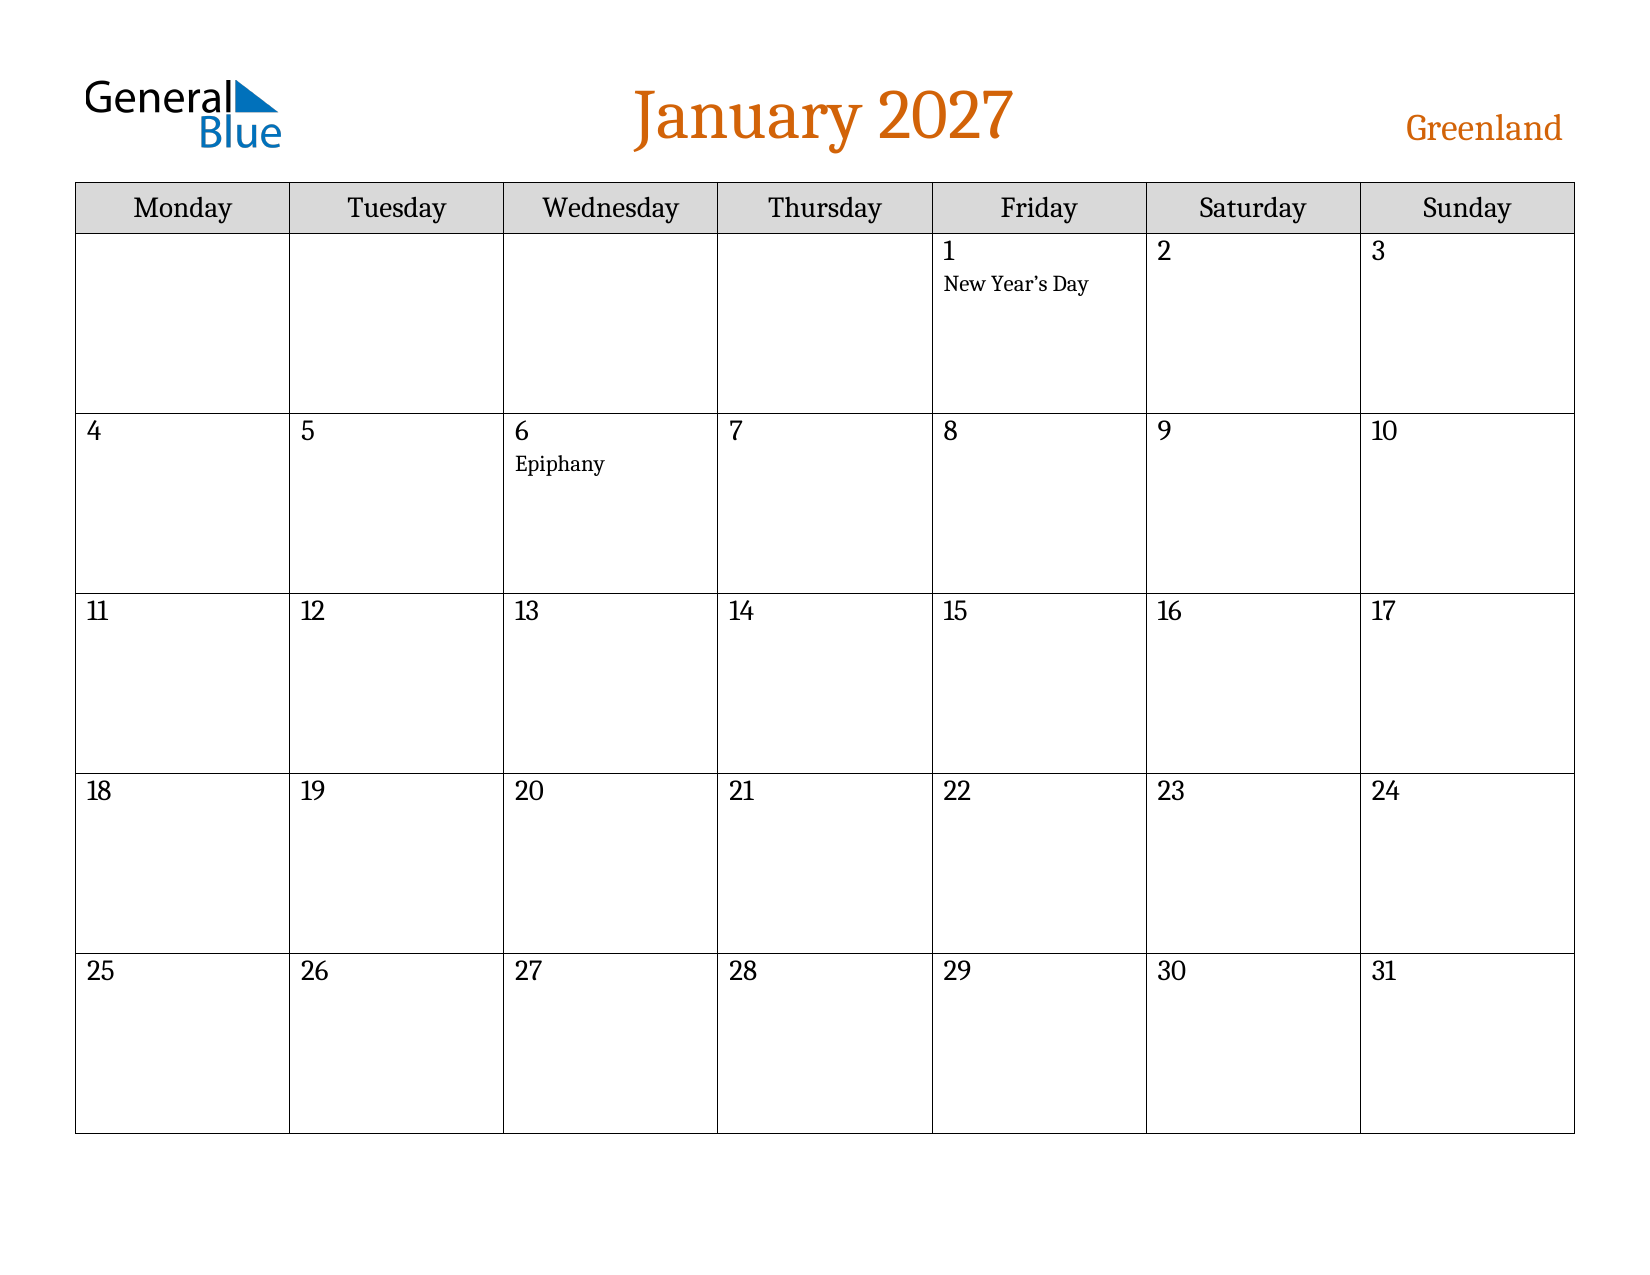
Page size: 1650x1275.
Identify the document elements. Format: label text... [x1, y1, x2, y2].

table_cell [504, 990, 717, 1133]
table_cell Friday [933, 183, 1146, 233]
table_cell [1361, 450, 1574, 593]
table_cell [718, 630, 932, 773]
table_cell [718, 810, 932, 953]
table_cell 9 [1147, 414, 1360, 450]
table_cell [1147, 270, 1360, 413]
table_cell 11 [76, 594, 289, 630]
table_cell 25 [76, 954, 289, 990]
table_cell 29 [933, 954, 1146, 990]
table_cell [76, 450, 289, 593]
table_header January 2027 [504, 75, 1146, 182]
table_cell 21 [718, 774, 932, 810]
table_cell [1147, 990, 1360, 1133]
table_cell 27 [504, 954, 717, 990]
table_cell [1361, 990, 1574, 1133]
table_cell [933, 630, 1146, 773]
table_cell 15 [933, 594, 1146, 630]
table_cell [933, 450, 1146, 593]
table_cell 12 [290, 594, 503, 630]
table_cell [504, 270, 717, 413]
table_cell New Year’s Day [933, 270, 1146, 413]
table_cell Thursday [718, 183, 932, 233]
table_cell 19 [290, 774, 503, 810]
table_cell Wednesday [504, 183, 717, 233]
table_cell 26 [290, 954, 503, 990]
table_cell [933, 990, 1146, 1133]
table_cell 24 [1361, 774, 1574, 810]
table_cell 4 [76, 414, 289, 450]
table_cell [76, 990, 289, 1133]
table_cell 6 [504, 414, 717, 450]
table_cell [718, 990, 932, 1133]
table_header Greenland [1146, 75, 1574, 182]
table_cell Tuesday [290, 183, 503, 233]
table_cell 17 [1361, 594, 1574, 630]
table_cell [76, 810, 289, 953]
table_cell 30 [1147, 954, 1360, 990]
table_cell [718, 234, 932, 270]
table_cell [718, 450, 932, 593]
table_cell 8 [933, 414, 1146, 450]
table_cell [718, 270, 932, 413]
table_cell [290, 270, 503, 413]
table_cell 20 [504, 774, 717, 810]
table_cell 23 [1147, 774, 1360, 810]
table_cell [290, 630, 503, 773]
table_cell 2 [1147, 234, 1360, 270]
table_cell 5 [290, 414, 503, 450]
table_cell Saturday [1147, 183, 1360, 233]
table_cell [1147, 630, 1360, 773]
table_cell [76, 270, 289, 413]
table_cell [504, 630, 717, 773]
table_cell [933, 810, 1146, 953]
table_cell [1147, 810, 1360, 953]
table_header [76, 75, 503, 182]
table_cell [1147, 450, 1360, 593]
table_cell [76, 234, 289, 270]
table_cell Epiphany [504, 450, 717, 593]
table_cell [1361, 270, 1574, 413]
table_cell [290, 234, 503, 270]
table_cell 13 [504, 594, 717, 630]
table_cell [290, 450, 503, 593]
table_cell [504, 810, 717, 953]
picture [86, 80, 281, 148]
table_cell [504, 234, 717, 270]
table_cell Monday [76, 183, 289, 233]
table_cell 3 [1361, 234, 1574, 270]
table_cell 14 [718, 594, 932, 630]
table_cell Sunday [1361, 183, 1574, 233]
table_cell [1361, 810, 1574, 953]
table_cell 28 [718, 954, 932, 990]
table_cell 7 [718, 414, 932, 450]
table_cell 1 [933, 234, 1146, 270]
table_cell 22 [933, 774, 1146, 810]
table_cell [290, 810, 503, 953]
table_cell 10 [1361, 414, 1574, 450]
table_cell 31 [1361, 954, 1574, 990]
table_cell [1361, 630, 1574, 773]
table_cell [76, 630, 289, 773]
table_cell 18 [76, 774, 289, 810]
table_cell 16 [1147, 594, 1360, 630]
table_cell [290, 990, 503, 1133]
